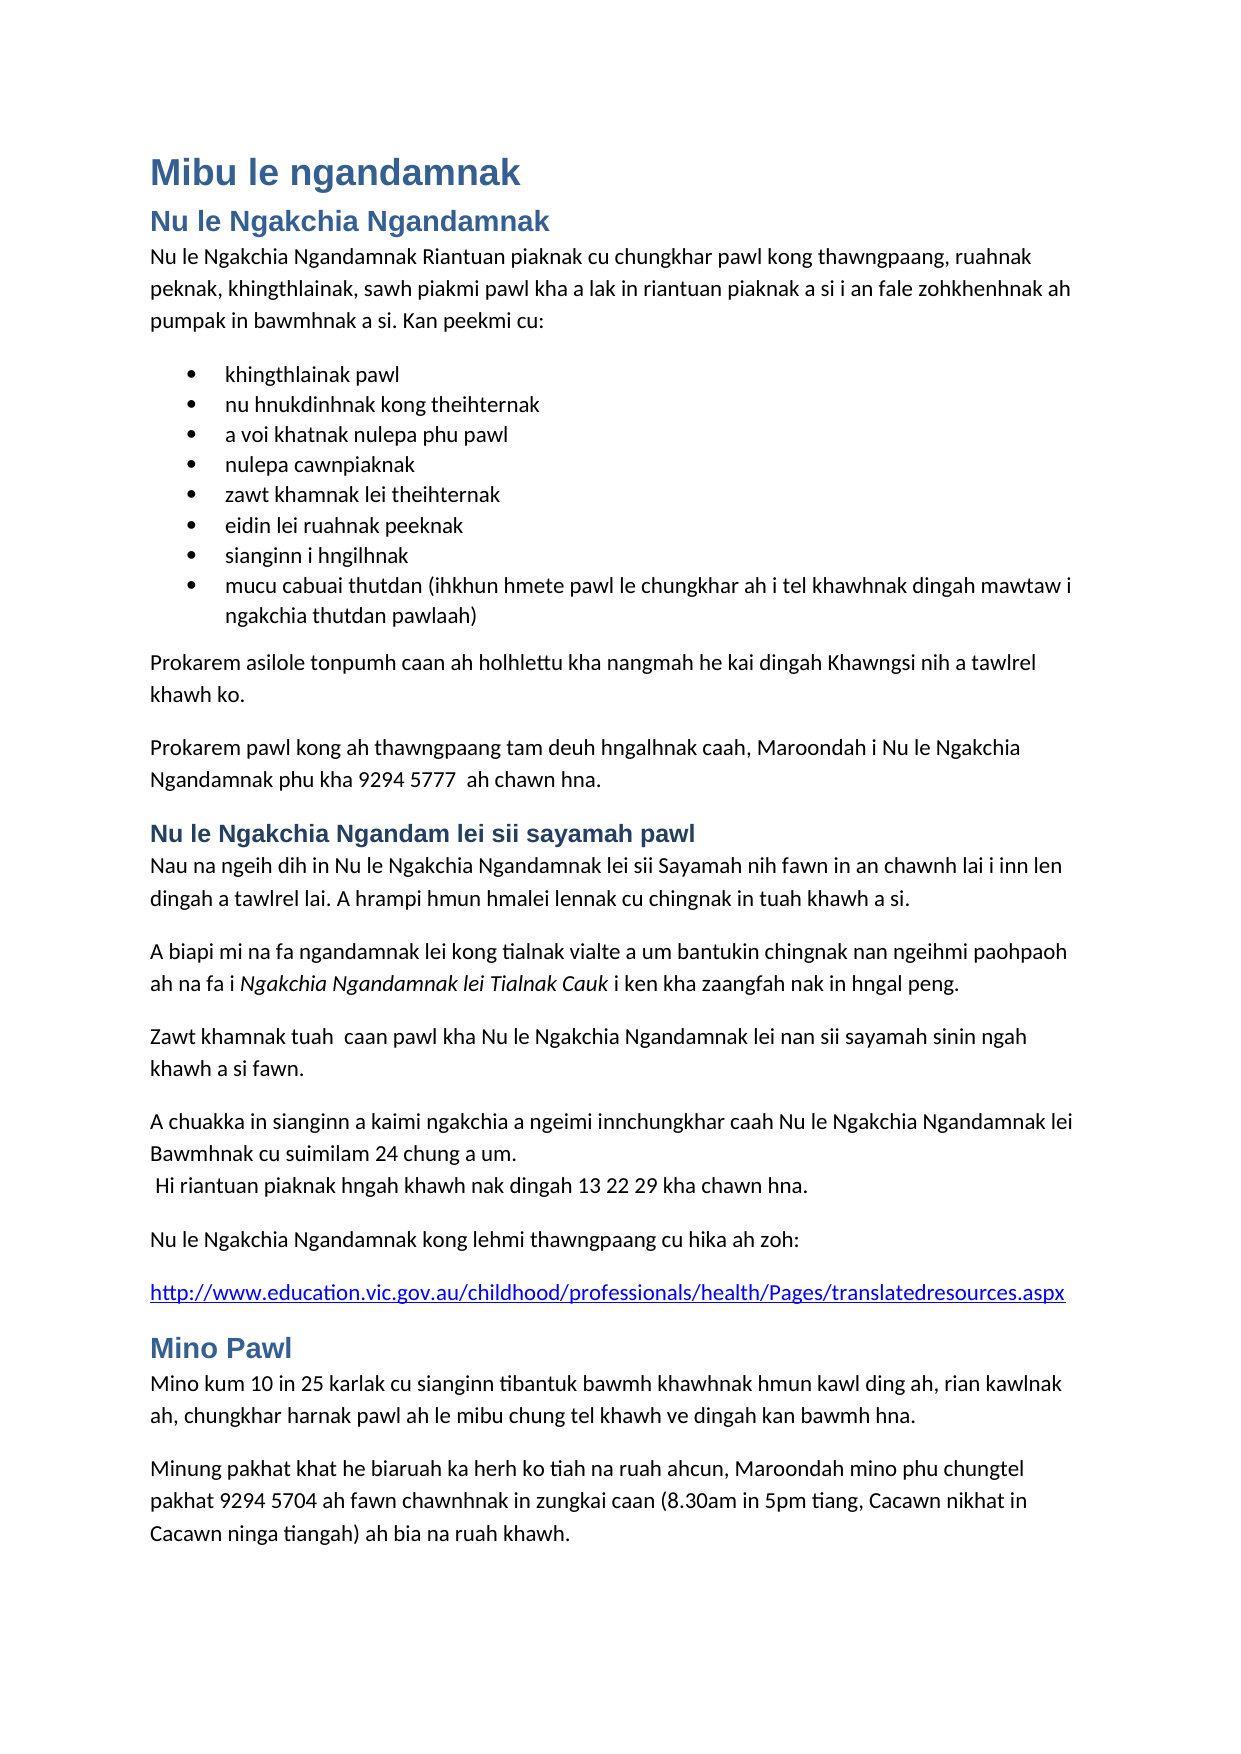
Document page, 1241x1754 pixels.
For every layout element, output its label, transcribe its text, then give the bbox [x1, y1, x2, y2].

list nu hnukdinhnak kong theihternak [187, 390, 1090, 418]
list mucu cabuai thutdan (ihkhun hmete pawl le chungkhar ah i tel khawhnak dingah mawtaw i ngakchia thutdan pawlaah) [187, 571, 1090, 629]
subtitle Mino Pawl [150, 1331, 1090, 1364]
list zawt khamnak lei theihternak [187, 481, 1090, 508]
subtitle Mibu le ngandamnak [150, 150, 1090, 193]
list a voi khatnak nulepa phu pawl [187, 420, 1090, 448]
list eidin lei ruahnak peeknak [187, 511, 1090, 539]
text Prokarem asilole tonpumh caan ah holhlettu kha nangmah he kai dingah Khawngsi nih a tawlrel khawh ko. [150, 648, 1090, 708]
subtitle Nu le Ngakchia Ngandam lei sii sayamah pawl [150, 819, 1090, 847]
list khingthlainak pawl [187, 360, 1090, 388]
text http://www.education.vic.gov.au/childhood/professionals/health/Pages/translatedresources.aspx [150, 1278, 1090, 1306]
text Mino kum 10 in 25 karlak cu sianginn tibantuk bawmh khawhnak hmun kawl ding ah, rian kawlnak ah, chungkhar harnak pawl ah le mibu chung tel khawh ve dingah kan bawmh hna. [150, 1369, 1090, 1429]
text Nau na ngeih dih in Nu le Ngakchia Ngandamnak lei sii Sayamah nih fawn in an chawnh lai i inn len dingah a tawlrel lai. A hrampi hmun hmalei lennak cu chingnak in tuah khawh a si. [150, 852, 1090, 912]
text Nu le Ngakchia Ngandamnak Riantuan piaknak cu chungkhar pawl kong thawngpaang, ruahnak peknak, khingthlainak, sawh piakmi pawl kha a lak in riantuan piaknak a si i an fale zohkhenhnak ah pumpak in bawmhnak a si. Kan peekmi cu: [150, 242, 1090, 335]
text Minung pakhat khat he biaruah ka herh ko tiah na ruah ahcun, Maroondah mino phu chungtel pakhat 9294 5704 ah fawn chawnhnak in zungkai caan (8.30am in 5pm tiang, Cacawn nikhat in Cacawn ninga tiangah) ah bia na ruah khawh. [150, 1454, 1090, 1547]
text A biapi mi na fa ngandamnak lei kong tialnak vialte a um bantukin chingnak nan ngeihmi paohpaoh ah na fa i Ngakchia Ngandamnak lei Tialnak Cauk i ken kha zaangfah nak in hngal peng. [150, 937, 1090, 997]
text Zawt khamnak tuah caan pawl kha Nu le Ngakchia Ngandamnak lei nan sii sayamah sinin ngah khawh a si fawn. [150, 1022, 1090, 1082]
text A chuakka in sianginn a kaimi ngakchia a ngeimi innchungkhar caah Nu le Ngakchia Ngandamnak lei Bawmhnak cu suimilam 24 chung a um. Hi riantuan piaknak hngah khawh nak dingah 13 22 29 kha chawn hna. [150, 1107, 1090, 1200]
subtitle Nu le Ngakchia Ngandamnak [150, 204, 1090, 237]
text Prokarem pawl kong ah thawngpaang tam deuh hngalhnak caah, Maroondah i Nu le Ngakchia Ngandamnak phu kha 9294 5777 ah chawn hna. [150, 733, 1090, 794]
list sianginn i hngilhnak [187, 541, 1090, 569]
list nulepa cawnpiaknak [187, 450, 1090, 478]
text Nu le Ngakchia Ngandamnak kong lehmi thawngpaang cu hika ah zoh: [150, 1225, 1090, 1253]
